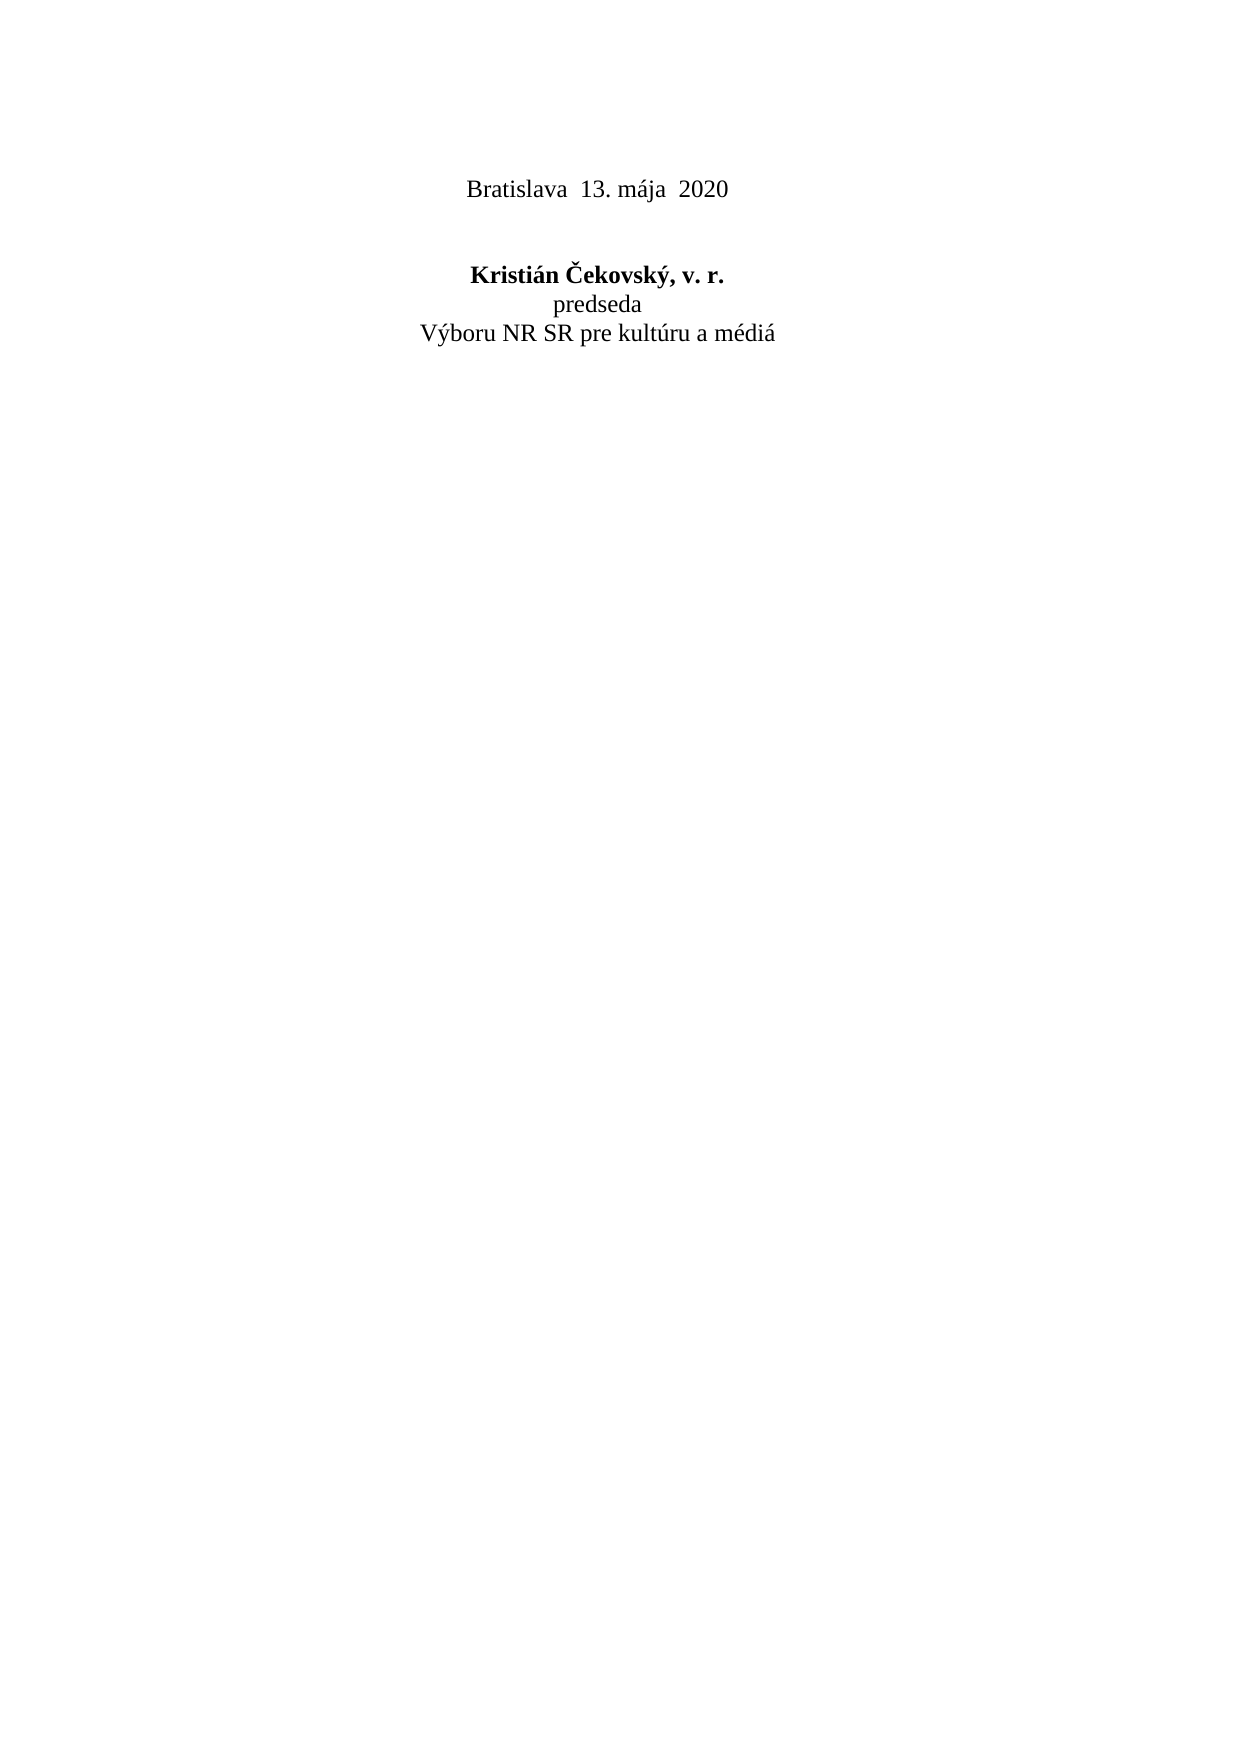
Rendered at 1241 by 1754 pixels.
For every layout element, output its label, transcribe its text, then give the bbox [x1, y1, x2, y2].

text Kristián Čekovský, v. r. [104, 261, 1090, 289]
text predseda [104, 289, 1090, 318]
text Výboru NR SR pre kultúru a médiá [104, 318, 1090, 347]
text Bratislava 13. mája 2020 [104, 174, 1090, 203]
